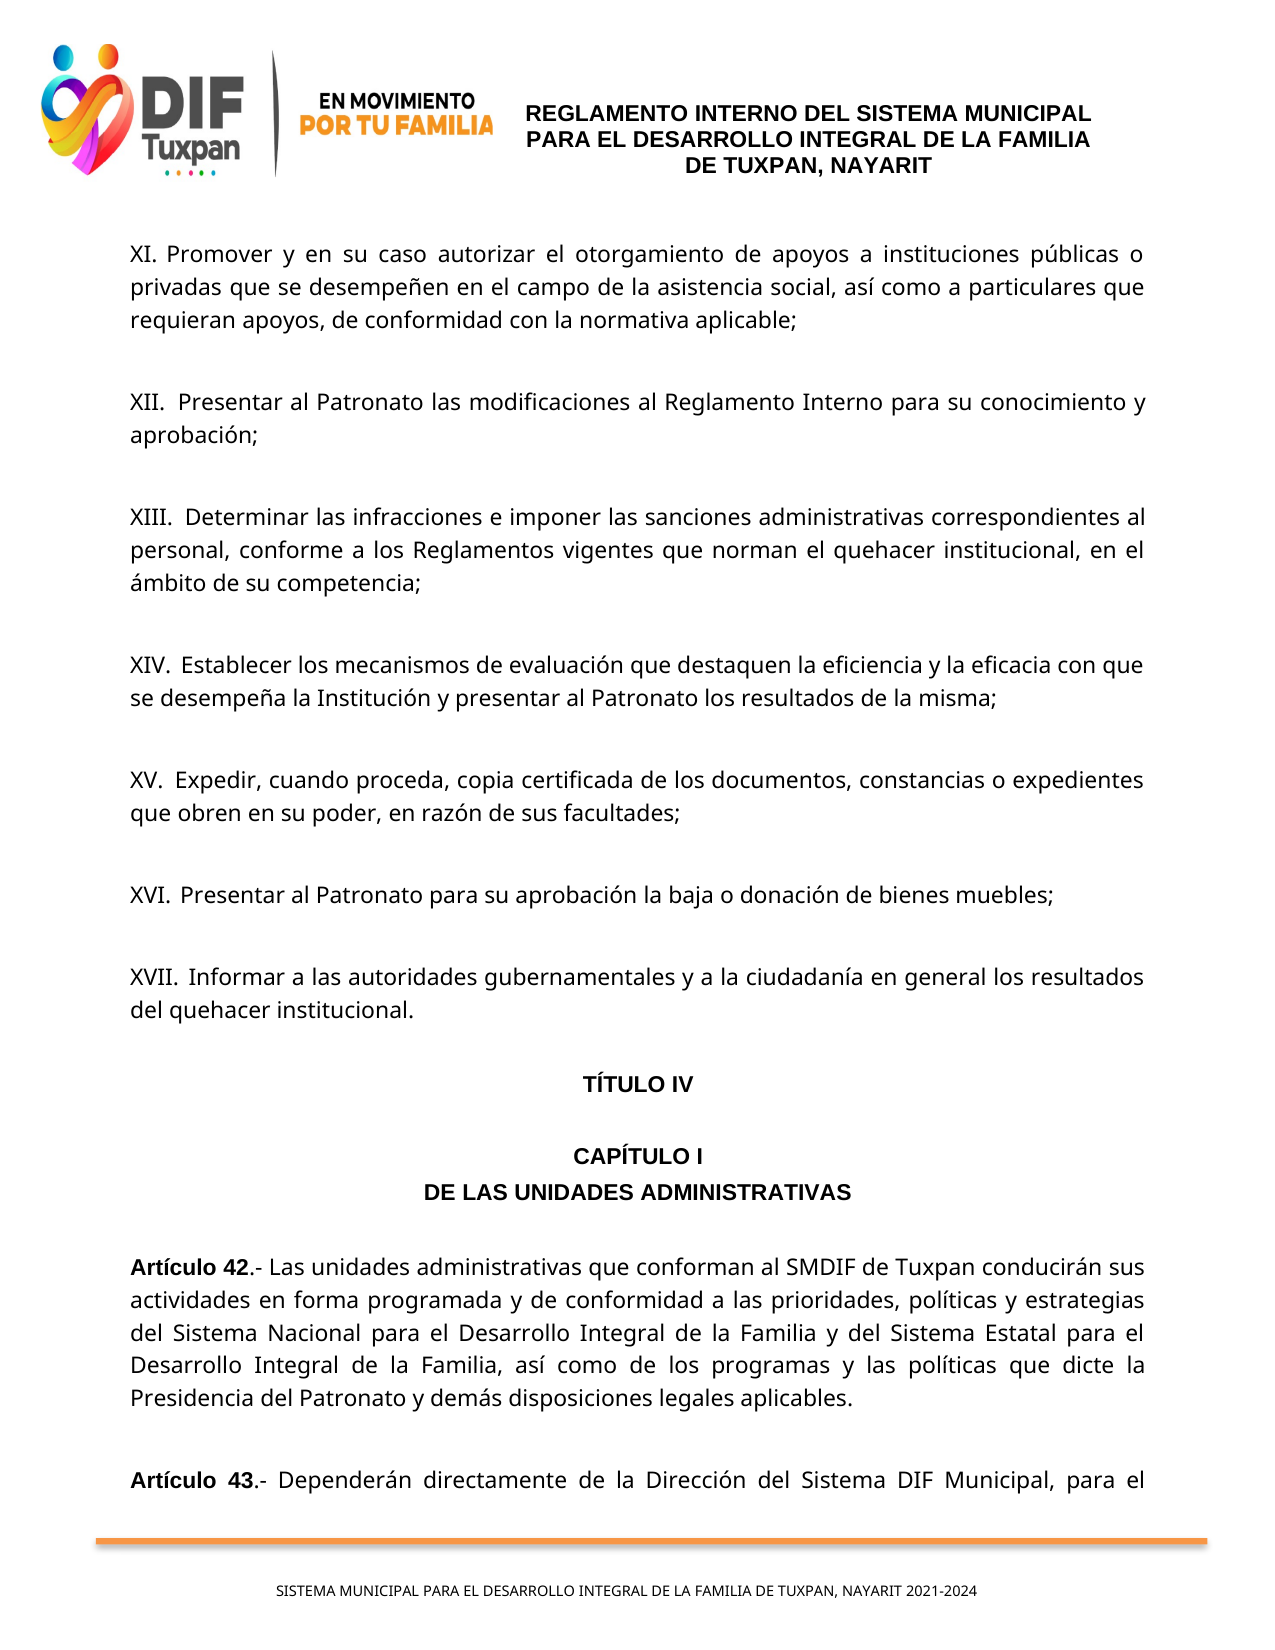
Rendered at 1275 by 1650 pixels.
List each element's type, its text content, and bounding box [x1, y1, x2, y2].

list Promover y en su caso autorizar el otorgamiento de apoyos a instituciones públicas o privadas que se desempeñen en el campo de la asistencia social, así como a particulares que requieran apoyos, de conformidad con la normativa aplicable; [130, 238, 1145, 335]
text DE LAS UNIDADES ADMINISTRATIVAS [193, 1179, 1082, 1205]
list Determinar las infracciones e imponer las sanciones administrativas correspondientes al personal, conforme a los Reglamentos vigentes que norman el quehacer institucional, en el ámbito de su competencia; [130, 501, 1146, 598]
list Establecer los mecanismos de evaluación que destaquen la eficiencia y la eficacia con que se desempeña la Institución y presentar al Patronato los resultados de la misma; [130, 649, 1145, 713]
text TÍTULO IV CAPÍTULO I [573, 1035, 703, 1179]
picture [38, 44, 497, 186]
list Presentar al Patronato para su aprobación la baja o donación de bienes muebles; [130, 879, 1158, 910]
list Informar a las autoridades gubernamentales y a la ciudadanía en general los resultados del quehacer institucional. [130, 961, 1146, 1025]
list Expedir, cuando proceda, copia certificada de los documentos, constancias o expedientes que obren en su poder, en razón de sus facultades; [130, 764, 1145, 828]
text Artículo 42.- Las unidades administrativas que conforman al SMDIF de Tuxpan conducirán sus actividades en forma programada y de conformidad a las prioridades, políticas y estrategias del Sistema Nacional para el Desarrollo Integral de la Familia y del Sistema Estatal para el Desarrollo Integral de la Familia, así como de los programas y las políticas que dicte la Presidencia del Patronato y demás disposiciones legales aplicables. [130, 1251, 1146, 1413]
list Presentar al Patronato las modificaciones al Reglamento Interno para su conocimiento y aprobación; [130, 386, 1146, 450]
